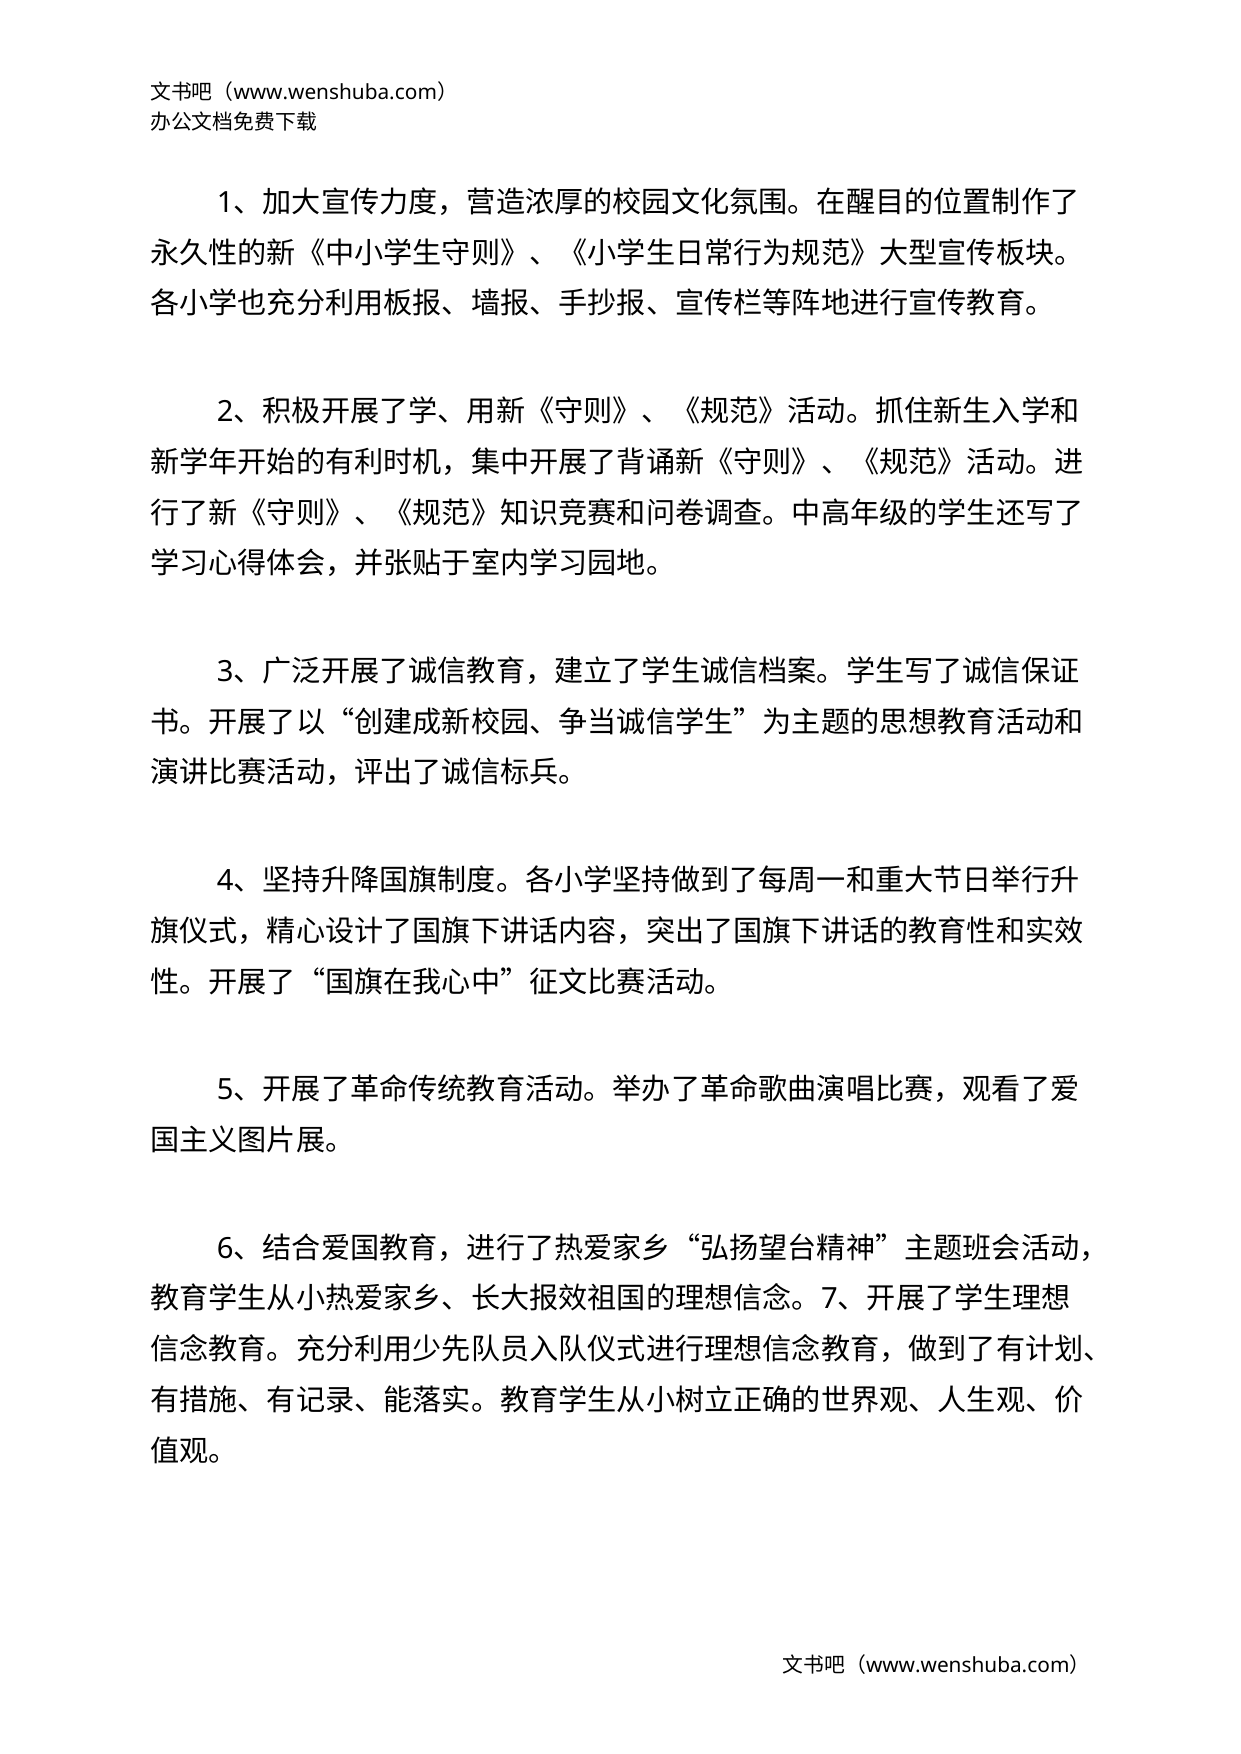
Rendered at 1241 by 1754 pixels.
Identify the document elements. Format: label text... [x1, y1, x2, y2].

text 4、坚持升降国旗制度。各小学坚持做到了每周一和重大节日举行升旗仪式，精心设计了国旗下讲话内容，突出了国旗下讲话的教育性和实效性。开展了“国旗在我心中”征文比赛活动。 [150, 857, 1090, 1001]
text 5、开展了革命传统教育活动。举办了革命歌曲演唱比赛，观看了爱国主义图片展。 [150, 1066, 1090, 1159]
text 2、积极开展了学、用新《守则》、《规范》活动。抓住新生入学和新学年开始的有利时机，集中开展了背诵新《守则》、《规范》活动。进行了新《守则》、《规范》知识竞赛和问卷调查。中高年级的学生还写了学习心得体会，并张贴于室内学习园地。 [150, 388, 1090, 582]
text 1、加大宣传力度，营造浓厚的校园文化氛围。在醒目的位置制作了永久性的新《中小学生守则》、《小学生日常行为规范》大型宣传板块。各小学也充分利用板报、墙报、手抄报、宣传栏等阵地进行宣传教育。 [150, 178, 1090, 322]
text 6、结合爱国教育，进行了热爱家乡“弘扬望台精神”主题班会活动，教育学生从小热爱家乡、长大报效祖国的理想信念。7、开展了学生理想信念教育。充分利用少先队员入队仪式进行理想信念教育，做到了有计划、有措施、有记录、能落实。教育学生从小树立正确的世界观、人生观、价值观。 [150, 1224, 1090, 1470]
text 3、广泛开展了诚信教育，建立了学生诚信档案。学生写了诚信保证书。开展了以“创建成新校园、争当诚信学生”为主题的思想教育活动和演讲比赛活动，评出了诚信标兵。 [150, 647, 1090, 791]
